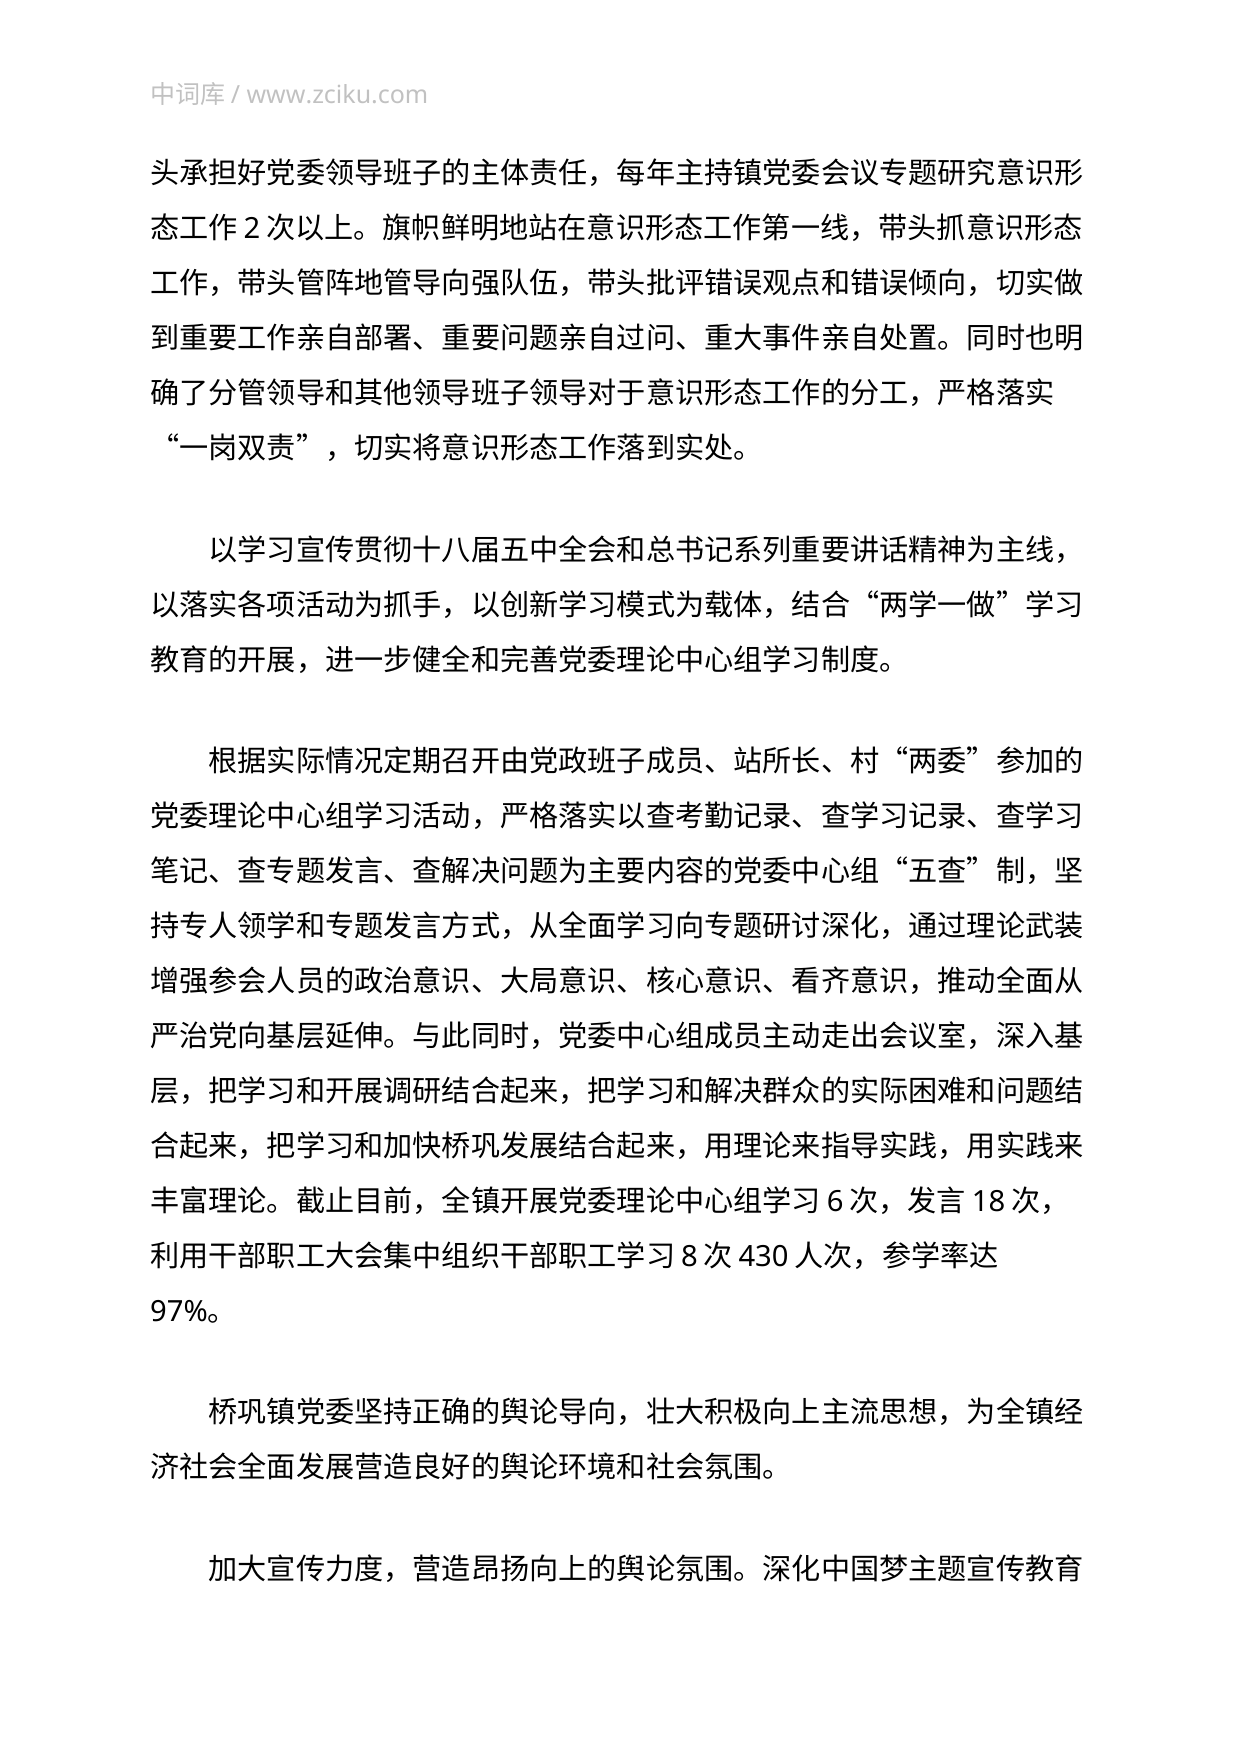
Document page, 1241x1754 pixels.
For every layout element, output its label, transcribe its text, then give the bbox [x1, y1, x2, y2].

text 以学习宣传贯彻十八届五中全会和总书记系列重要讲话精神为主线，以落实各项活动为抓手，以创新学习模式为载体，结合“两学一做”学习教育的开展，进一步健全和完善党委理论中心组学习制度。 [150, 526, 1090, 678]
text 根据实际情况定期召开由党政班子成员、站所长、村“两委”参加的党委理论中心组学习活动，严格落实以查考勤记录、查学习记录、查学习笔记、查专题发言、查解决问题为主要内容的党委中心组“五查”制，坚持专人领学和专题发言方式，从全面学习向专题研讨深化，通过理论武装增强参会人员的政治意识、大局意识、核心意识、看齐意识，推动全面从严治党向基层延伸。与此同时，党委中心组成员主动走出会议室，深入基层，把学习和开展调研结合起来，把学习和解决群众的实际困难和问题结合起来，把学习和加快桥巩发展结合起来，用理论来指导实践，用实践来丰富理论。截止目前，全镇开展党委理论中心组学习6次，发言18次，利用干部职工大会集中组织干部职工学习8次430人次，参学率达97%。 [150, 738, 1090, 1329]
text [150, 150, 1090, 467]
text 桥巩镇党委坚持正确的舆论导向，壮大积极向上主流思想，为全镇经济社会全面发展营造良好的舆论环境和社会氛围。 [150, 1389, 1090, 1486]
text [150, 1546, 1090, 1588]
